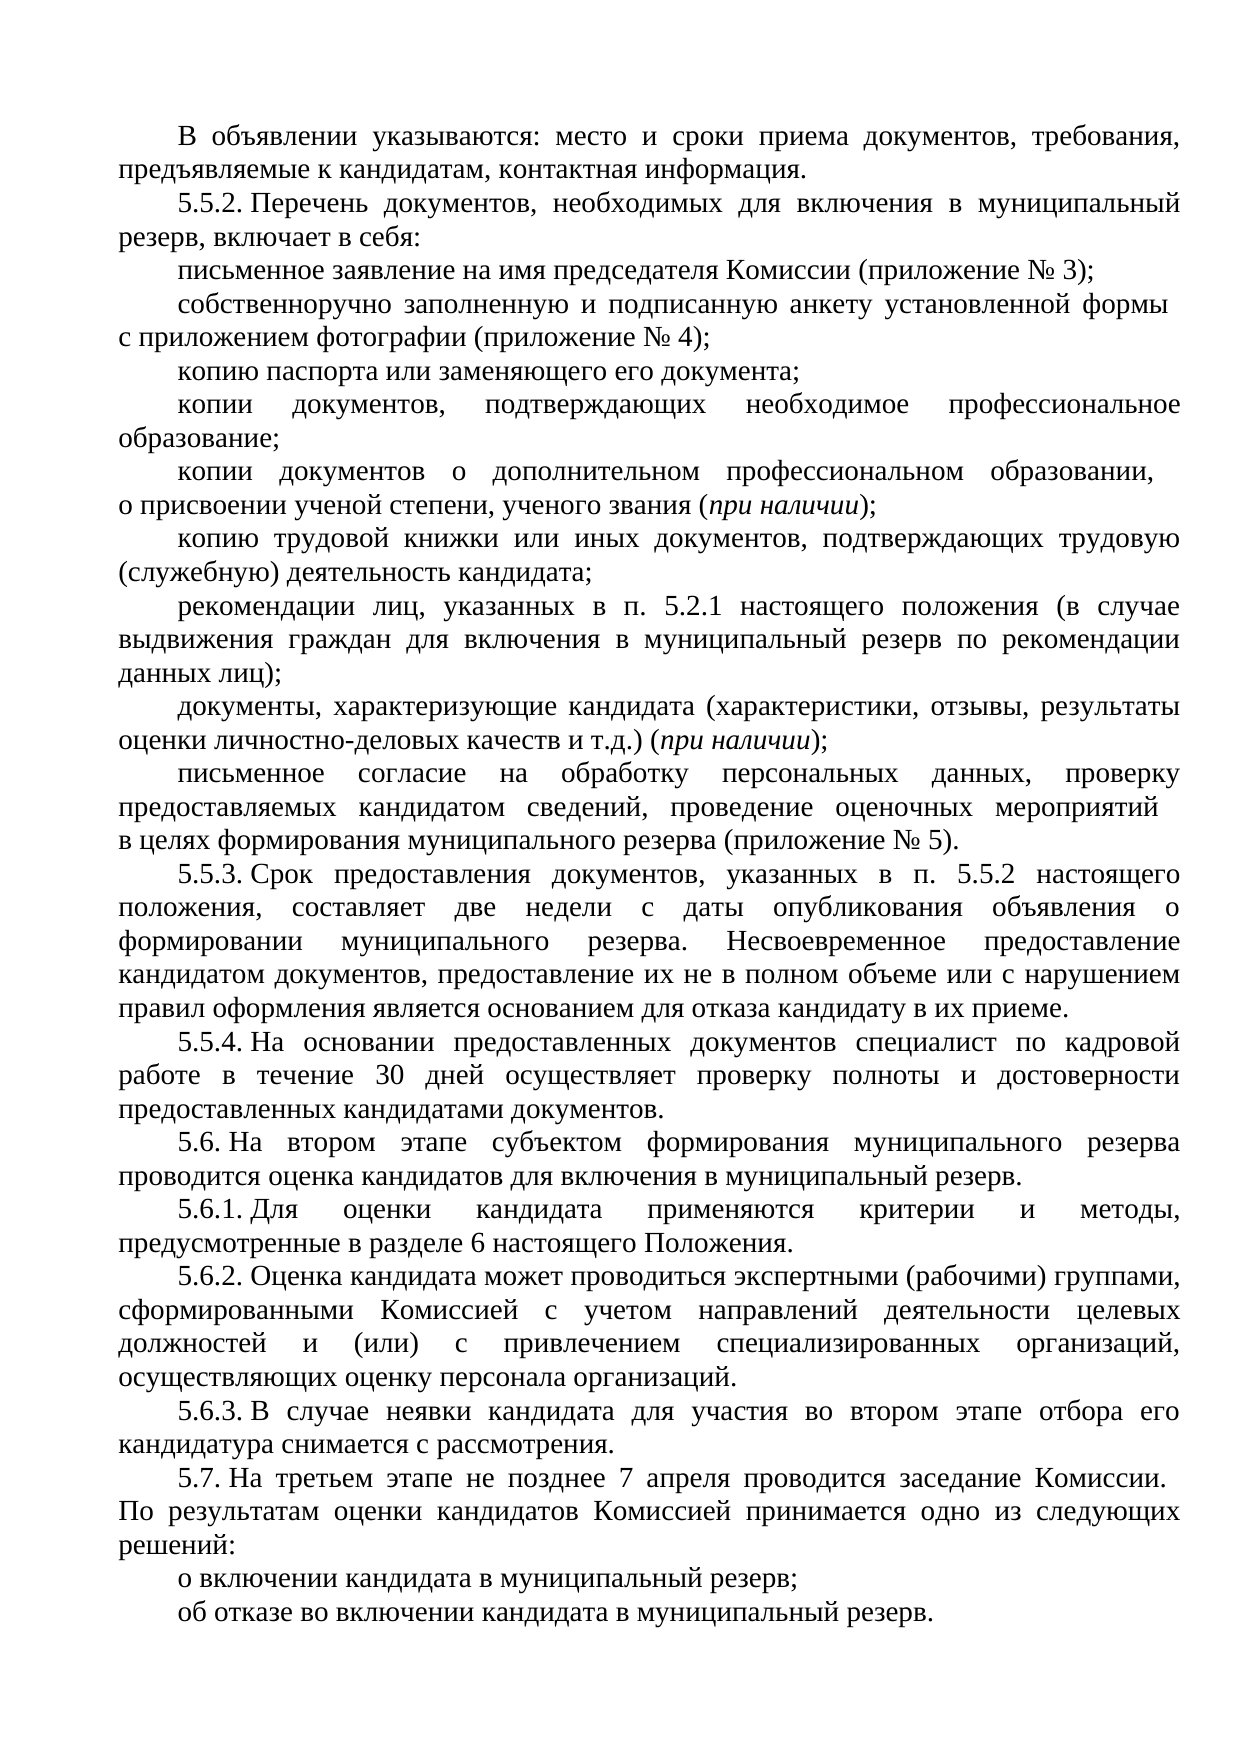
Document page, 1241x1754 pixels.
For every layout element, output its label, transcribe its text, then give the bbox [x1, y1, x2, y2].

text 5.6.3. В случае неявки кандидата для участия во втором этапе отбора его кандидатура снимается с рассмотрения. [118, 1393, 1181, 1460]
text копии документов, подтверждающих необходимое профессиональное образование; [118, 386, 1181, 453]
text копии документов о дополнительном профессиональном образовании, о присвоении ученой степени, ученого звания (при наличии); [118, 453, 1181, 521]
text 5.5.4. На основании предоставленных документов специалист по кадровой работе в течение 30 дней осуществляет проверку полноты и достоверности предоставленных кандидатами документов. [118, 1024, 1181, 1124]
text копию паспорта или заменяющего его документа; [118, 353, 1181, 386]
text документы, характеризующие кандидата (характеристики, отзывы, результаты оценки личностно-деловых качеств и т.д.) (при наличии); [118, 688, 1181, 755]
text В объявлении указываются: место и сроки приема документов, требования, предъявляемые к кандидатам, контактная информация. [118, 118, 1181, 185]
text 5.6. На втором этапе субъектом формирования муниципального резерва проводится оценка кандидатов для включения в муниципальный резерв. [118, 1124, 1181, 1191]
text письменное согласие на обработку персональных данных, проверку предоставляемых кандидатом сведений, проведение оценочных мероприятий в целях формирования муниципального резерва (приложение № 5). [118, 755, 1181, 856]
text письменное заявление на имя председателя Комиссии (приложение № 3); [118, 252, 1181, 286]
text 5.6.1. Для оценки кандидата применяются критерии и методы, предусмотренные в разделе 6 настоящего Положения. [118, 1191, 1181, 1258]
text рекомендации лиц, указанных в п. 5.2.1 настоящего положения (в случае выдвижения граждан для включения в муниципальный резерв по рекомендации данных лиц); [118, 588, 1181, 688]
text собственноручно заполненную и подписанную анкету установленной формы с приложением фотографии (приложение № 4); [118, 286, 1181, 353]
text об отказе во включении кандидата в муниципальный резерв. [118, 1594, 1181, 1627]
text о включении кандидата в муниципальный резерв; [118, 1560, 1181, 1594]
text копию трудовой книжки или иных документов, подтверждающих трудовую (служебную) деятельность кандидата; [118, 521, 1181, 588]
text 5.5.2. Перечень документов, необходимых для включения в муниципальный резерв, включает в себя: [118, 185, 1181, 252]
text 5.6.2. Оценка кандидата может проводиться экспертными (рабочими) группами, сформированными Комиссией с учетом направлений деятельности целевых должностей и (или) с привлечением специализированных организаций, осуществляющих оценку персонала организаций. [118, 1258, 1181, 1393]
text 5.7. На третьем этапе не позднее 7 апреля проводится заседание Комиссии. По результатам оценки кандидатов Комиссией принимается одно из следующих решений: [118, 1460, 1181, 1560]
text 5.5.3. Срок предоставления документов, указанных в п. 5.5.2 настоящего положения, составляет две недели с даты опубликования объявления о формировании муниципального резерва. Несвоевременное предоставление кандидатом документов, предоставление их не в полном объеме или с нарушением правил оформления является основанием для отказа кандидату в их приеме. [118, 856, 1181, 1024]
